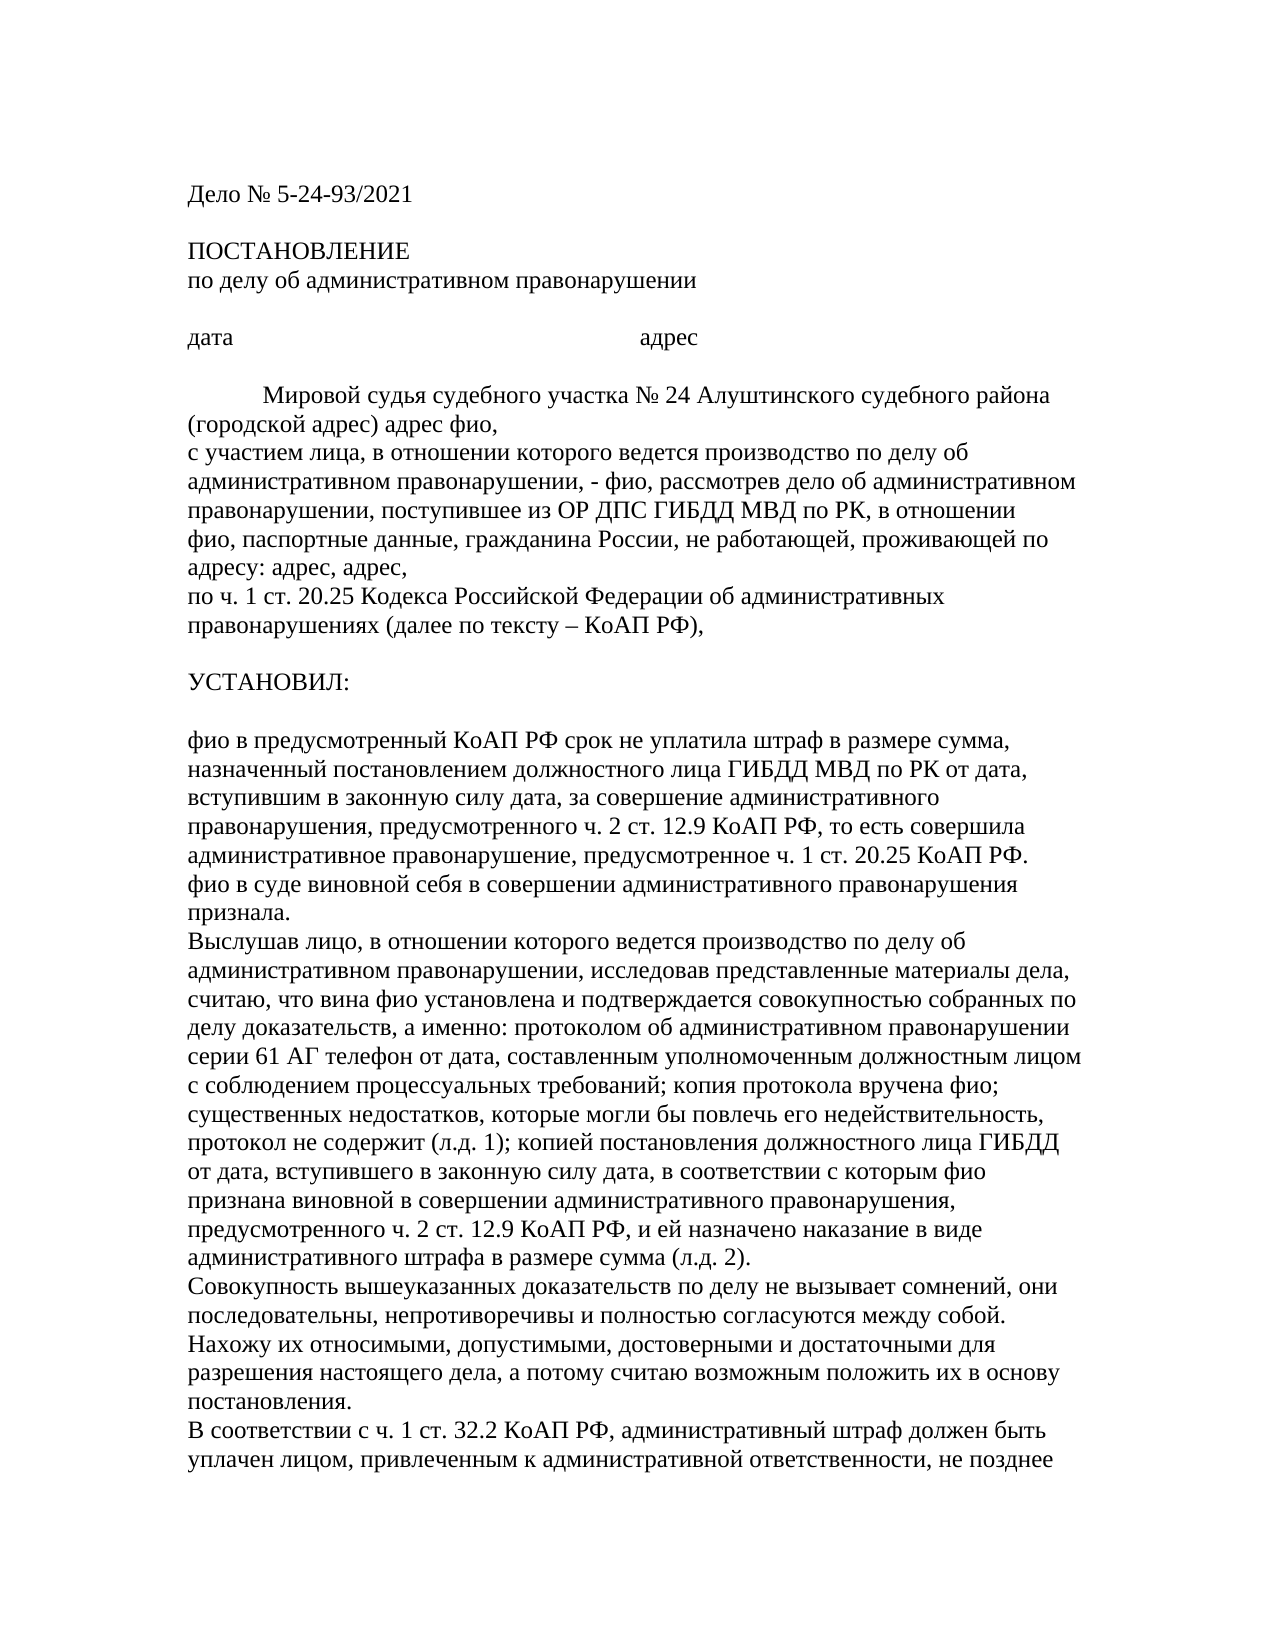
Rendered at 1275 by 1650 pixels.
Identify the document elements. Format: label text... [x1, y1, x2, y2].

text Выслушав лицо, в отношении которого ведется производство по делу об административном правонарушении, исследовав представленные материалы дела, считаю, что вина фио установлена и подтверждается совокупностью собранных по делу доказательств, а именно: протоколом об административном правонарушении серии 61 АГ телефон от дата, составленным уполномоченным должностным лицом с соблюдением процессуальных требований; копия протокола вручена фио; существенных недостатков, которые могли бы повлечь его недействительность, протокол не содержит (л.д. 1); копией постановления должностного лица ГИБДД от дата, вступившего в законную силу дата, в соответствии с которым фио признана виновной в совершении административного правонарушения, предусмотренного ч. 2 ст. 12.9 КоАП РФ, и ей назначено наказание в виде административного штрафа в размере сумма (л.д. 2). [187, 926, 1087, 1271]
text Совокупность вышеуказанных доказательств по делу не вызывает сомнений, они последовательны, непротиворечивы и полностью согласуются между собой. Нахожу их относимыми, допустимыми, достоверными и достаточными для разрешения настоящего дела, а потому считаю возможным положить их в основу постановления. [187, 1271, 1087, 1415]
text Дело № 5-24-93/2021 [187, 179, 1087, 207]
text УСТАНОВИЛ: [187, 667, 1087, 696]
text фио в суде виновной себя в совершении административного правонарушения признала. [187, 869, 1087, 926]
text фио в предусмотренный КоАП РФ срок не уплатила штраф в размере сумма, назначенный постановлением должностного лица ГИБДД МВД по РК от дата, вступившим в законную силу дата, за совершение административного правонарушения, предусмотренного ч. 2 ст. 12.9 КоАП РФ, то есть совершила административное правонарушение, предусмотренное ч. 1 ст. 20.25 КоАП РФ. [187, 725, 1087, 869]
text ПОСТАНОВЛЕНИЕ [187, 236, 1087, 265]
text по ч. 1 ст. 20.25 Кодекса Российской Федерации об административных правонарушениях (далее по тексту – КоАП РФ), [187, 581, 1087, 639]
text по делу об административном правонарушении [187, 265, 1087, 294]
text Мировой судья судебного участка № 24 Алуштинского судебного района (городской адрес) адрес фио, [187, 380, 1087, 437]
text фио, паспортные данные, гражданина России, не работающей, проживающей по адресу: адрес, адрес, [187, 524, 1087, 581]
text дата адрес [187, 322, 1087, 351]
text с участием лица, в отношении которого ведется производство по делу об административном правонарушении, - фио, рассмотрев дело об административном правонарушении, поступившее из ОР ДПС ГИБДД МВД по РК, в отношении [187, 437, 1087, 524]
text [187, 1415, 1087, 1472]
